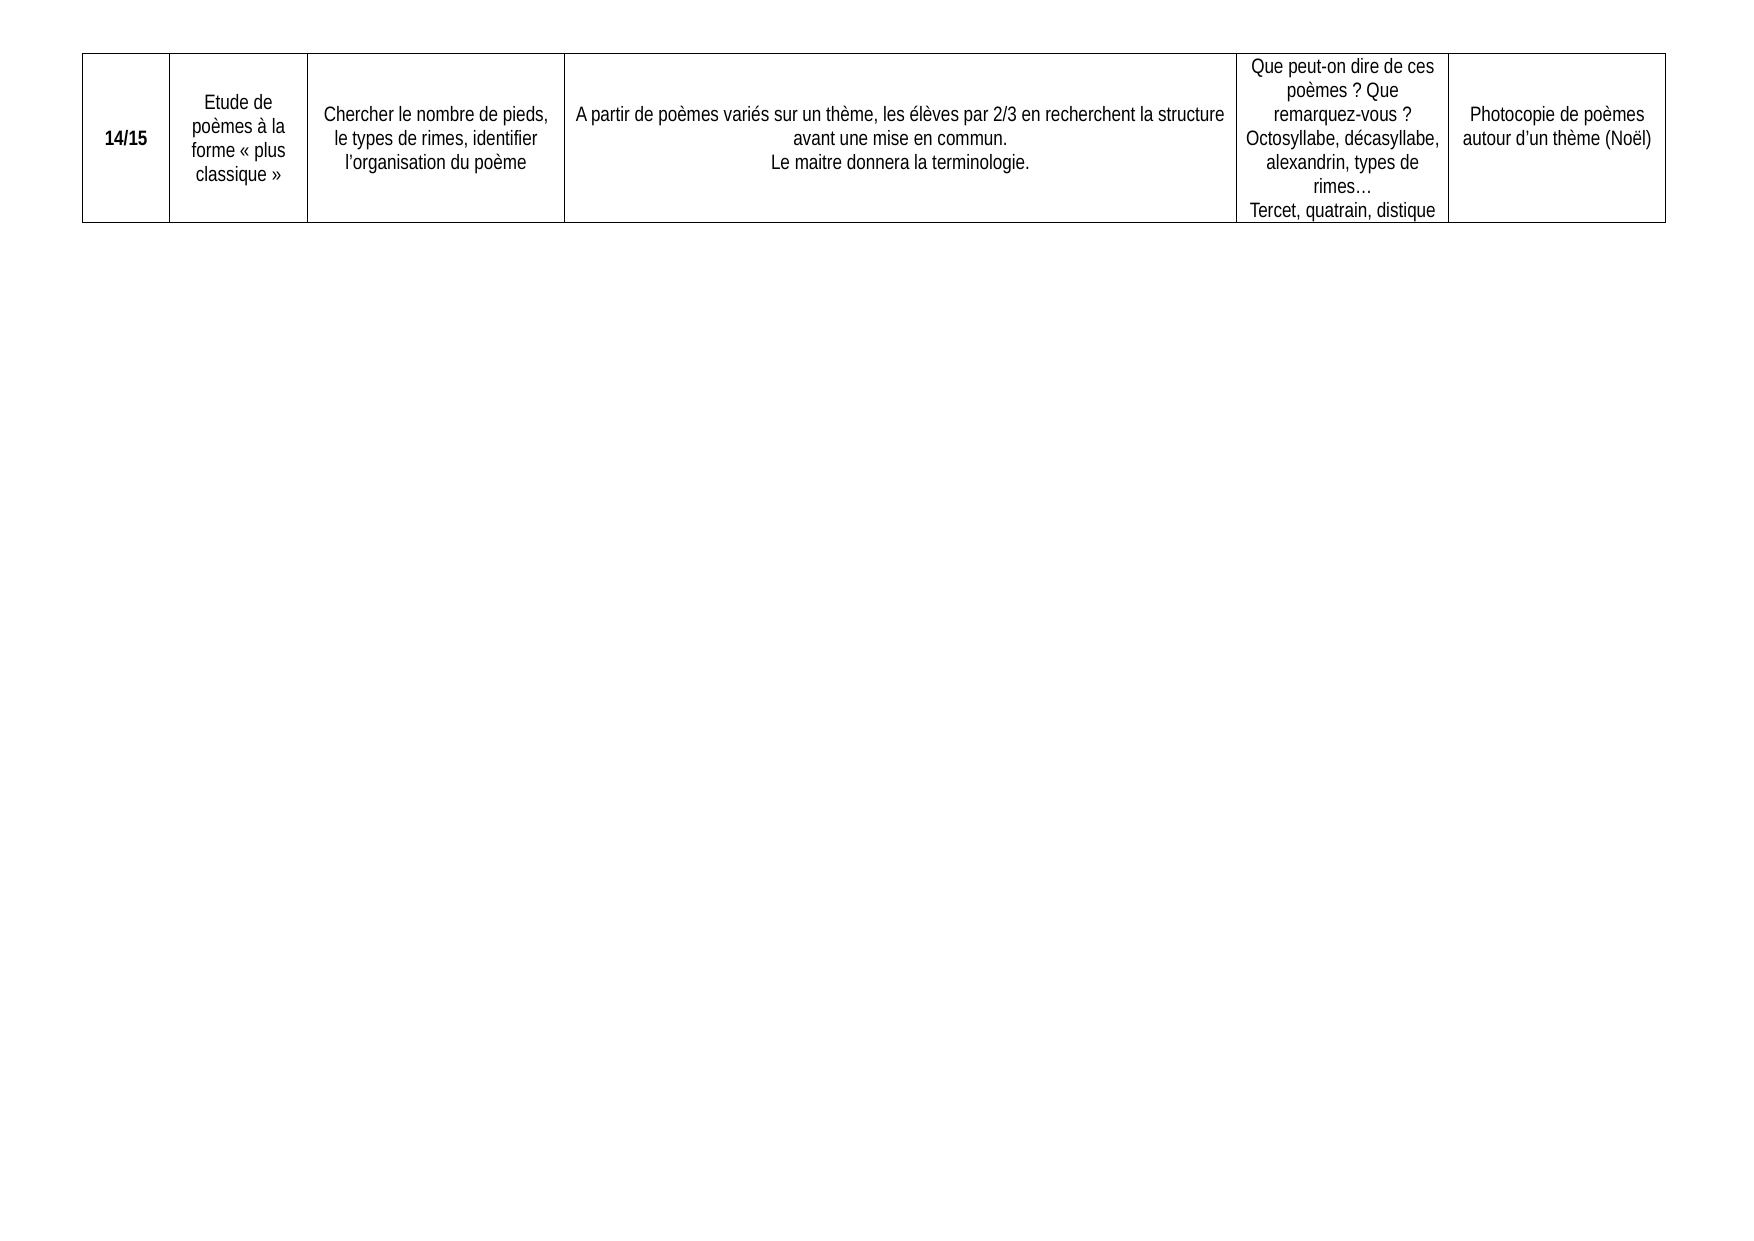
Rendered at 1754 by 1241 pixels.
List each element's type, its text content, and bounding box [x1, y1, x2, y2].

table_cell A partir de poèmes variés sur un thème, les élèves par 2/3 en recherchent la structure avant une mise en commun. Le maitre donnera la terminologie. [565, 54, 1236, 222]
table_cell Que peut-on dire de ces poèmes ? Que remarquez-vous ? Octosyllabe, décasyllabe, alexandrin, types de rimes… Tercet, quatrain, distique [1237, 54, 1448, 222]
table_cell 14/15 [83, 54, 169, 222]
table_cell Photocopie de poèmes autour d’un thème (Noël) [1449, 54, 1665, 222]
table_cell Chercher le nombre de pieds, le types de rimes, identifier l’organisation du poème [308, 54, 564, 222]
table_cell Etude de poèmes à la forme « plus classique » [170, 54, 307, 222]
